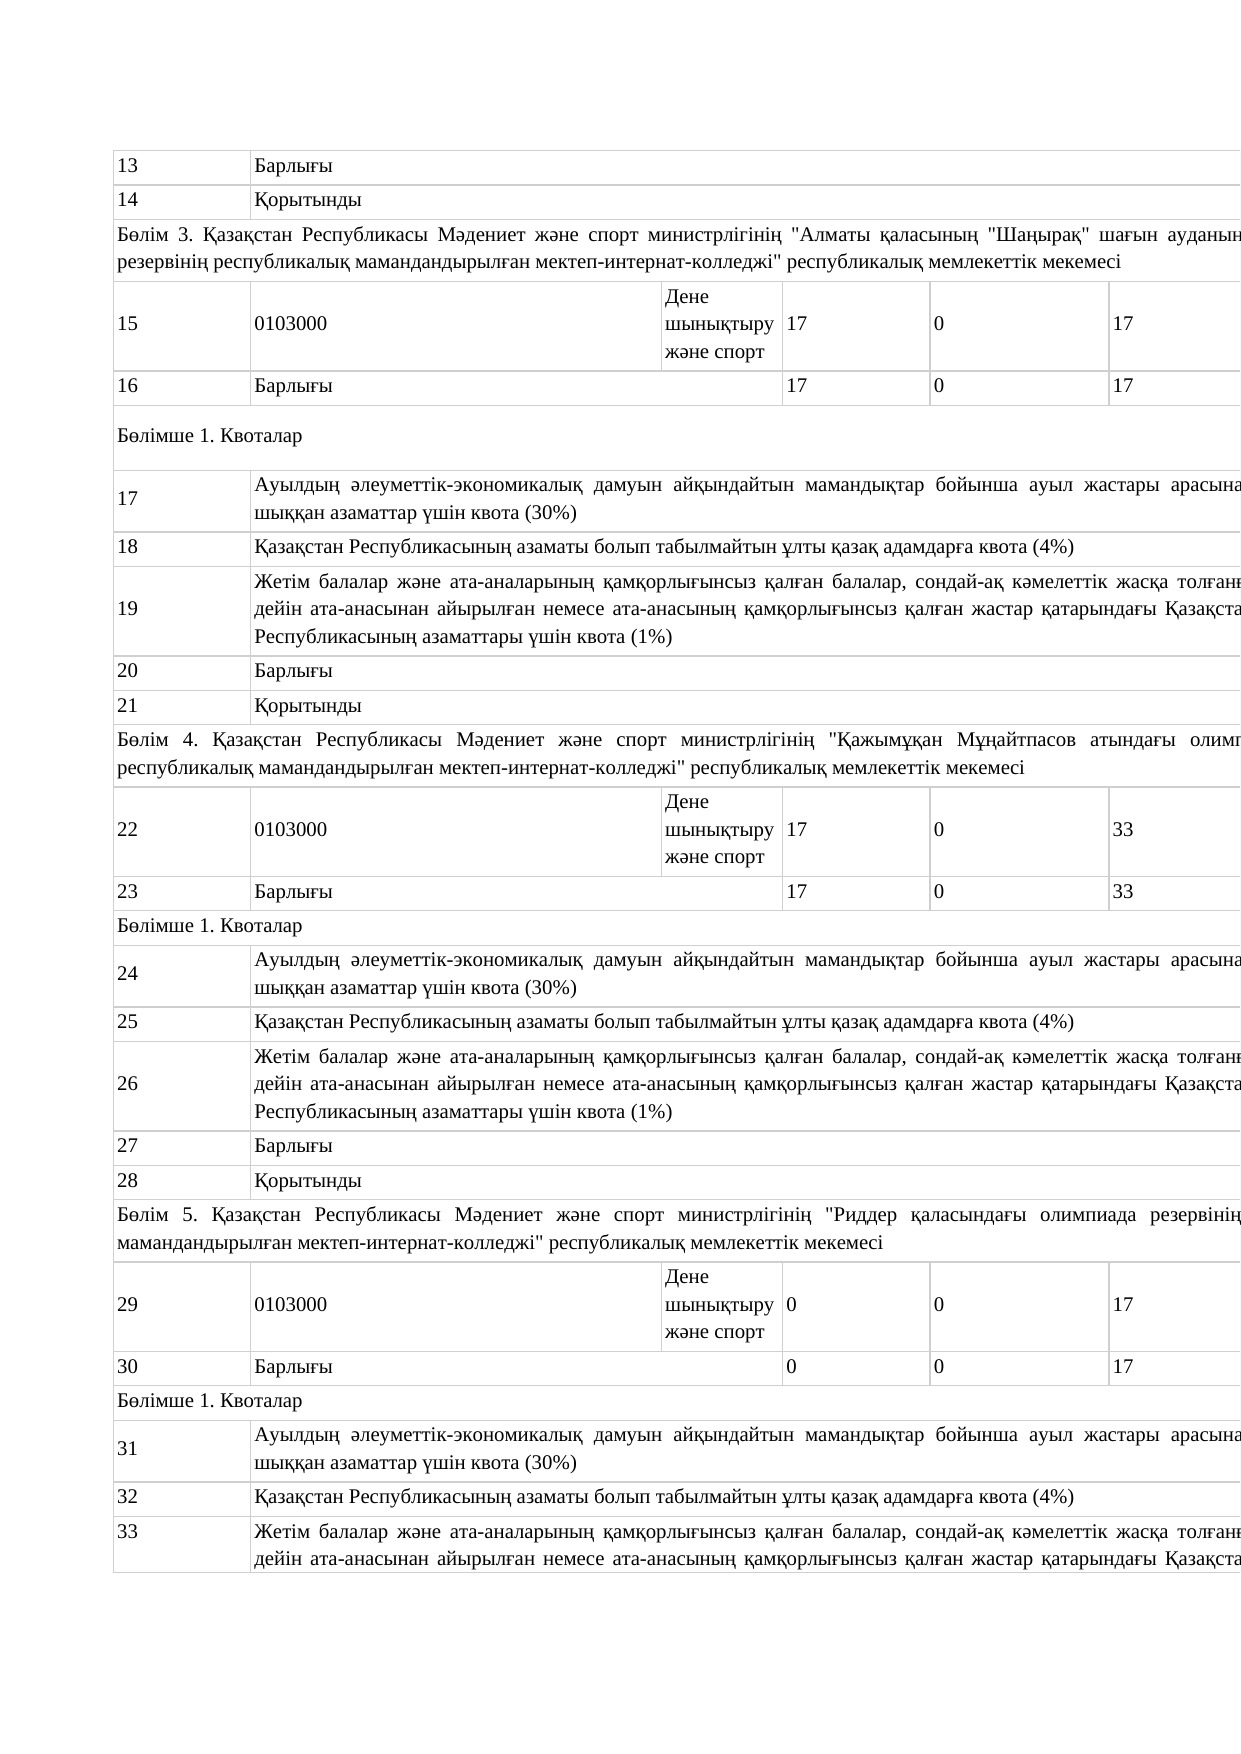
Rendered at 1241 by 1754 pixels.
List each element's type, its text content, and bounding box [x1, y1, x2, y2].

table_cell Бөлім 5. Қазақстан Республикасы Мәдениет және спорт министрлігінің "Риддер қаласындағы олимпиада резервінің республикалық мамандандырылған мектеп-интернат-колледжі" республикалық мемлекеттік мекемесі [114, 1200, 1240, 1261]
table_cell Барлығы [251, 1352, 782, 1385]
table_cell Қорытынды [251, 1166, 1240, 1199]
table_cell Барлығы [251, 657, 1240, 690]
table_cell 29 [114, 1263, 250, 1351]
table_cell 0 [931, 877, 1108, 910]
table_cell 13 [114, 151, 250, 184]
table_cell 17 [1110, 1352, 1240, 1385]
table_cell 0 [783, 1263, 929, 1351]
table_cell 17 [783, 372, 929, 405]
table_cell Барлығы [251, 151, 1240, 184]
table_cell 0 [783, 1352, 929, 1385]
table_cell 15 [114, 282, 250, 370]
table_cell 25 [114, 1008, 250, 1041]
table_cell 19 [114, 567, 250, 655]
table_cell Ауылдың әлеуметтік-экономикалық дамуын айқындайтын мамандықтар бойынша ауыл жастары арасынан шыққан азаматтар үшін квота (30%) [251, 1421, 1240, 1481]
table_cell 0103000 [251, 282, 661, 370]
table_cell 17 [1110, 1263, 1240, 1351]
table_cell 24 [114, 946, 250, 1006]
table_cell 28 [114, 1166, 250, 1199]
table_cell Қорытынды [251, 186, 1240, 219]
table_cell Барлығы [251, 372, 782, 405]
table_cell Бөлім 3. Қазақстан Республикасы Мәдениет және спорт министрлігінің "Алматы қаласының "Шаңырақ" шағын ауданындағы олимпиада резервінің республикалық мамандандырылған мектеп-интернат-колледжі" республикалық мемлекеттік мекемесі [114, 220, 1240, 281]
table_cell 18 [114, 533, 250, 566]
table_cell Қазақстан Республикасының азаматы болып табылмайтын ұлты қазақ адамдарға квота (4%) [251, 1483, 1240, 1516]
table_cell Қорытынды [251, 691, 1240, 724]
table_cell Бөлімше 1. Квоталар [114, 406, 1240, 469]
table_cell 0 [931, 372, 1108, 405]
table_cell Қазақстан Республикасының азаматы болып табылмайтын ұлты қазақ адамдарға квота (4%) [251, 1008, 1240, 1041]
table_cell 17 [783, 877, 929, 910]
table_cell Бөлімше 1. Квоталар [114, 911, 1240, 944]
table_cell 17 [1110, 372, 1240, 405]
table_cell 17 [783, 788, 929, 876]
table_cell Бөлімше 1. Квоталар [114, 1386, 1240, 1419]
table_cell 0 [931, 788, 1108, 876]
table_cell 0 [931, 282, 1108, 370]
table_cell Барлығы [251, 1132, 1240, 1165]
table_cell Барлығы [251, 877, 782, 910]
table_cell 31 [114, 1421, 250, 1481]
table_cell Бөлім 4. Қазақстан Республикасы Мәдениет және спорт министрлігінің "Қажымұқан Мұңайтпасов атындағы олимпиада резервінің республикалық мамандандырылған мектеп-интернат-колледжі" республикалық мемлекеттік мекемесі [114, 725, 1240, 786]
table_cell 0 [931, 1352, 1108, 1385]
table_cell 30 [114, 1352, 250, 1385]
table_cell 17 [783, 282, 929, 370]
table_cell 22 [114, 788, 250, 876]
table_cell Дене шынықтыру және спорт [662, 1263, 782, 1351]
table_cell 17 [1110, 282, 1240, 370]
table_cell 33 [1110, 877, 1240, 910]
table_cell 14 [114, 186, 250, 219]
table_cell 21 [114, 691, 250, 724]
table_cell Дене шынықтыру және спорт [662, 282, 782, 370]
table_cell 26 [114, 1042, 250, 1130]
table_cell 20 [114, 657, 250, 690]
table_cell 0103000 [251, 788, 661, 876]
table_cell 0 [931, 1263, 1108, 1351]
table_cell Ауылдың әлеуметтік-экономикалық дамуын айқындайтын мамандықтар бойынша ауыл жастары арасынан шыққан азаматтар үшін квота (30%) [251, 471, 1240, 531]
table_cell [251, 1517, 1240, 1572]
table_cell 16 [114, 372, 250, 405]
table_cell Ауылдың әлеуметтік-экономикалық дамуын айқындайтын мамандықтар бойынша ауыл жастары арасынан шыққан азаматтар үшін квота (30%) [251, 946, 1240, 1006]
table_cell Дене шынықтыру және спорт [662, 788, 782, 876]
table_cell 23 [114, 877, 250, 910]
table_cell 32 [114, 1483, 250, 1516]
table_cell 17 [114, 471, 250, 531]
table_cell 33 [1110, 788, 1240, 876]
table_cell 27 [114, 1132, 250, 1165]
table_cell 0103000 [251, 1263, 661, 1351]
table_cell 33 [114, 1517, 250, 1572]
table_cell Қазақстан Республикасының азаматы болып табылмайтын ұлты қазақ адамдарға квота (4%) [251, 533, 1240, 566]
